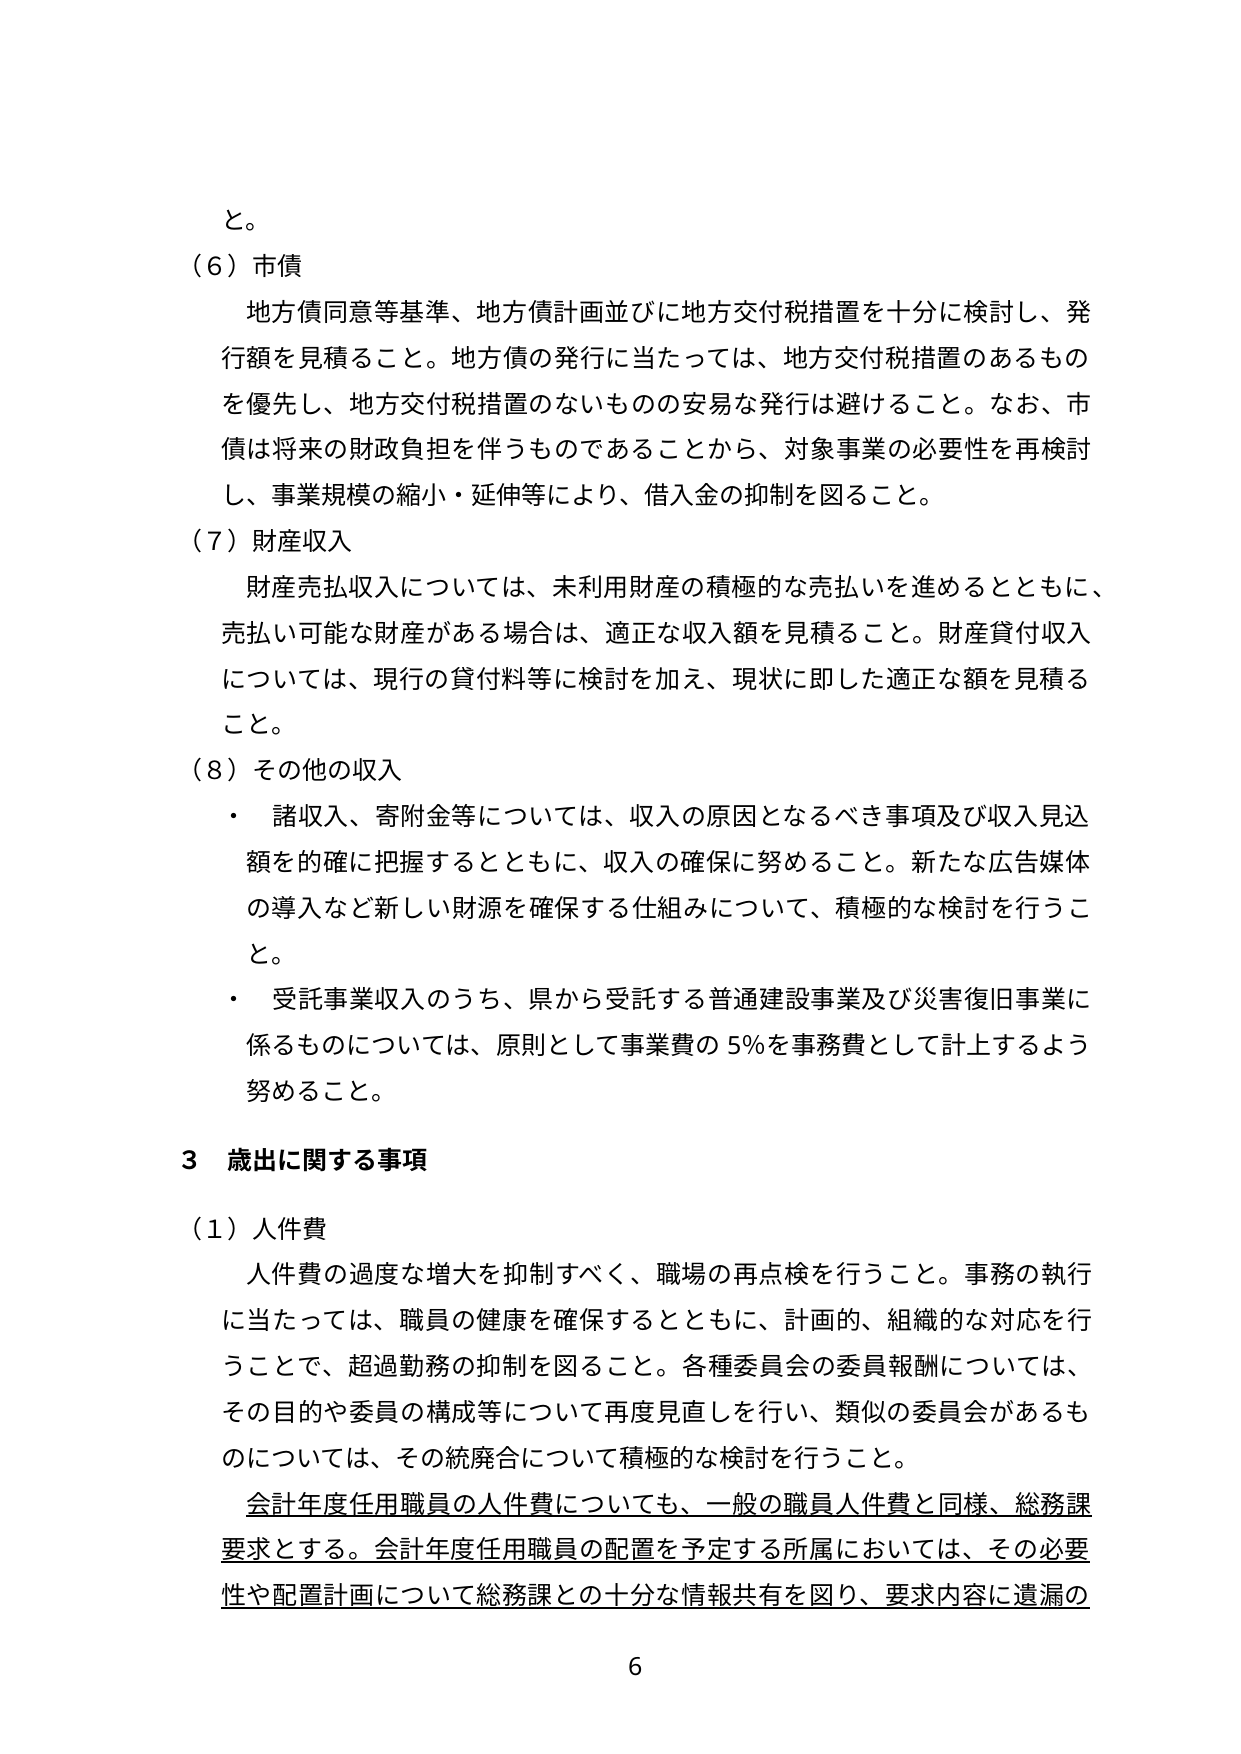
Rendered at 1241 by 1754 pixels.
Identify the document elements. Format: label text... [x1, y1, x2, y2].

text ・ 受託事業収入のうち、県から受託する普通建設事業及び災害復旧事業に係るものについては、原則として事業費の5％を事務費として計上するよう努めること。 [221, 975, 1093, 1113]
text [221, 196, 1093, 242]
text 人件費の過度な増大を抑制すべく、職場の再点検を行うこと。事務の執行に当たっては、職員の健康を確保するとともに、計画的、組織的な対応を行うことで、超過勤務の抑制を図ること。各種委員会の委員報酬については、その目的や委員の構成等について再度見直しを行い、類似の委員会があるものについては、その統廃合について積極的な検討を行うこと。 [221, 1250, 1093, 1479]
text 地方債同意等基準、地方債計画並びに地方交付税措置を十分に検討し、発行額を見積ること。地方債の発行に当たっては、地方交付税措置のあるものを優先し、地方交付税措置のないものの安易な発行は避けること。なお、市債は将来の財政負担を伴うものであることから、対象事業の必要性を再検討し、事業規模の縮小・延伸等により、借入金の抑制を図ること。 [221, 288, 1093, 517]
text ３ 歳出に関する事項 [177, 1136, 1093, 1181]
text （７）財産収入 [177, 517, 1093, 563]
text （８）その他の収入 [177, 746, 1093, 792]
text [221, 1479, 1093, 1617]
text ・ 諸収入、寄附金等については、収入の原因となるべき事項及び収入見込額を的確に把握するとともに、収入の確保に努めること。新たな広告媒体の導入など新しい財源を確保する仕組みについて、積極的な検討を行うこと。 [221, 792, 1093, 975]
text （１）人件費 [177, 1204, 1093, 1250]
text 財産売払収入については、未利用財産の積極的な売払いを進めるとともに、売払い可能な財産がある場合は、適正な収入額を見積ること。財産貸付収入については、現行の貸付料等に検討を加え、現状に即した適正な額を見積ること。 [221, 563, 1093, 746]
text （６）市債 [177, 242, 1093, 288]
